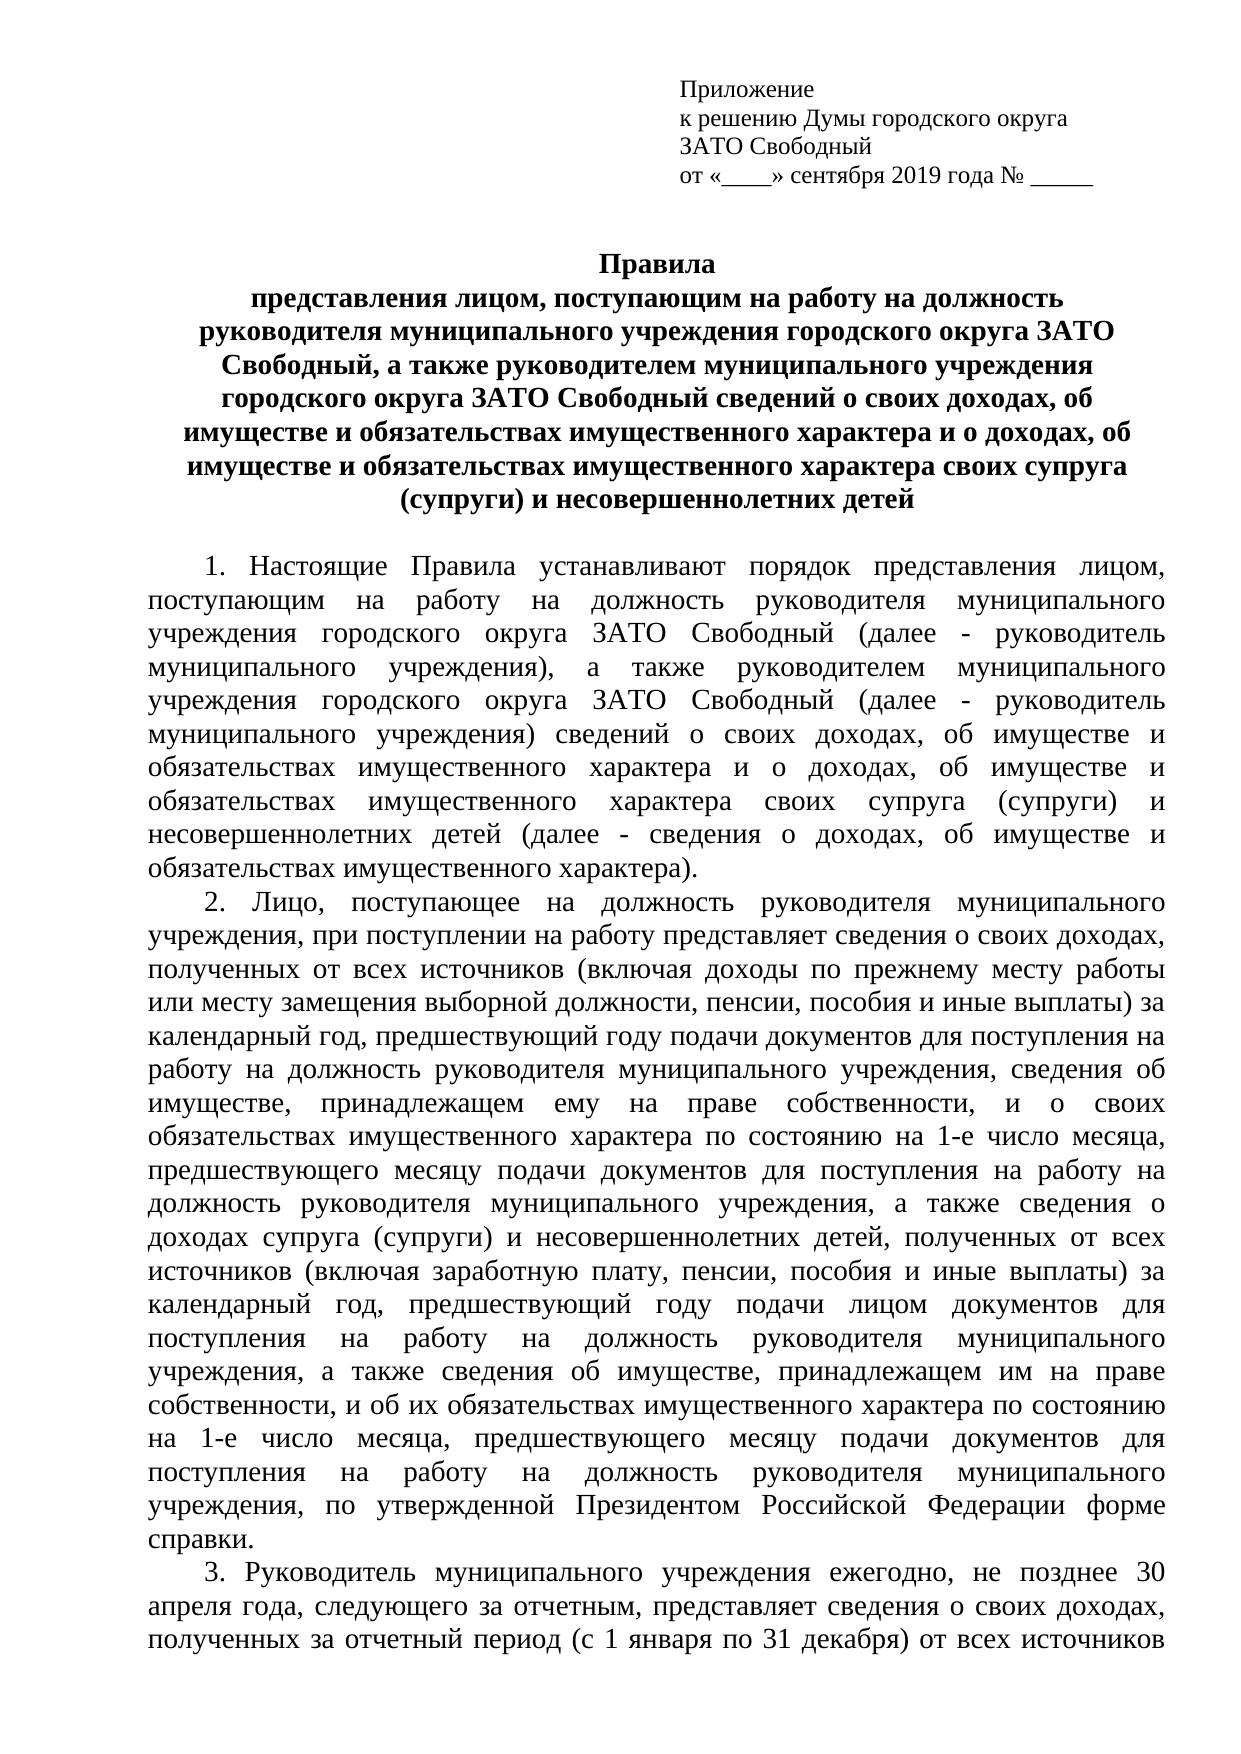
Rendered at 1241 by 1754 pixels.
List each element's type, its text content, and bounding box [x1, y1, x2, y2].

title руководителя муниципального учреждения городского округа ЗАТО Свободный, а также руководителем муниципального учреждения городского округа ЗАТО Свободный сведений о своих доходах, об имуществе и обязательствах имущественного характера и о доходах, об имуществе и обязательствах имущественного характера своих супруга (супруги) и несовершеннолетних детей [148, 313, 1167, 515]
text Приложение [148, 74, 1167, 103]
text 2. Лицо, поступающее на должность руководителя муниципального учреждения, при поступлении на работу представляет сведения о своих доходах, полученных от всех источников (включая доходы по прежнему месту работы или месту замещения выборной должности, пенсии, пособия и иные выплаты) за календарный год, предшествующий году подачи документов для поступления на работу на должность руководителя муниципального учреждения, сведения об имуществе, принадлежащем ему на праве собственности, и о своих обязательствах имущественного характера по состоянию на 1-е число месяца, предшествующего месяцу подачи документов для поступления на работу на должность руководителя муниципального учреждения, а также сведения о доходах супруга (супруги) и несовершеннолетних детей, полученных от всех источников (включая заработную плату, пенсии, пособия и иные выплаты) за календарный год, предшествующий году подачи лицом документов для поступления на работу на должность руководителя муниципального учреждения, а также сведения об имуществе, принадлежащем им на праве собственности, и об их обязательствах имущественного характера по состоянию на 1-е число месяца, предшествующего месяцу подачи документов для поступления на работу на должность руководителя муниципального учреждения, по утвержденной Президентом Российской Федерации форме справки. [148, 884, 1167, 1554]
text от «____» сентября 2019 года № _____ [148, 160, 1167, 189]
text ЗАТО Свободный [148, 131, 1167, 160]
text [148, 1554, 1167, 1655]
text 1. Настоящие Правила устанавливают порядок представления лицом, поступающим на работу на должность руководителя муниципального учреждения городского округа ЗАТО Свободный (далее - руководитель муниципального учреждения), а также руководителем муниципального учреждения городского округа ЗАТО Свободный (далее - руководитель муниципального учреждения) сведений о своих доходах, об имуществе и обязательствах имущественного характера и о доходах, об имуществе и обязательствах имущественного характера своих супруга (супруги) и несовершеннолетних детей (далее - сведения о доходах, об имуществе и обязательствах имущественного характера). [148, 548, 1167, 884]
title представления лицом, поступающим на работу на должность [148, 280, 1167, 313]
text к решению Думы городского округа [148, 103, 1167, 131]
title Правила [148, 246, 1167, 280]
